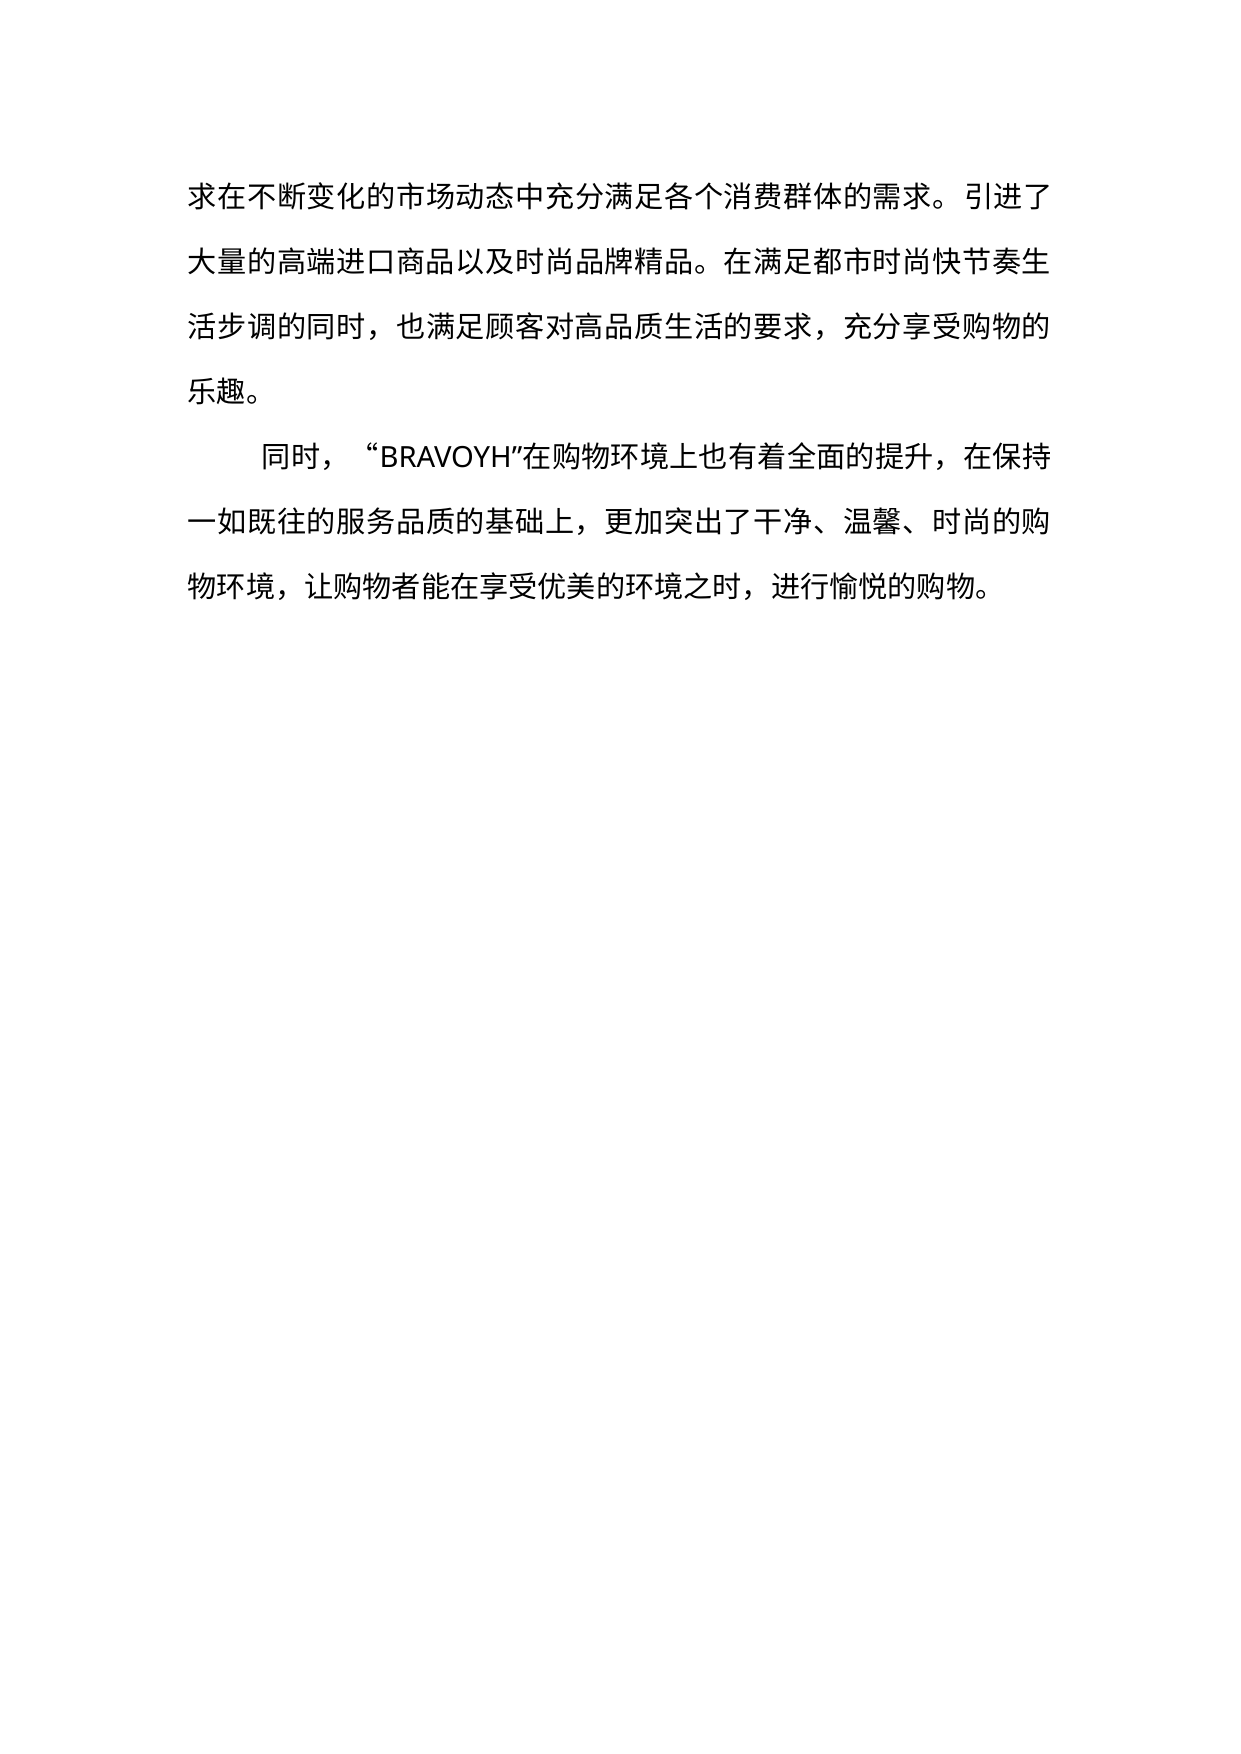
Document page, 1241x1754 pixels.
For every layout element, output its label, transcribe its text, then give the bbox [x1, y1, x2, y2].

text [187, 162, 1053, 422]
text 同时，“BRAVOYH”在购物环境上也有着全面的提升，在保持一如既往的服务品质的基础上，更加突出了干净、温馨、时尚的购物环境，让购物者能在享受优美的环境之时，进行愉悦的购物。 [187, 422, 1053, 617]
